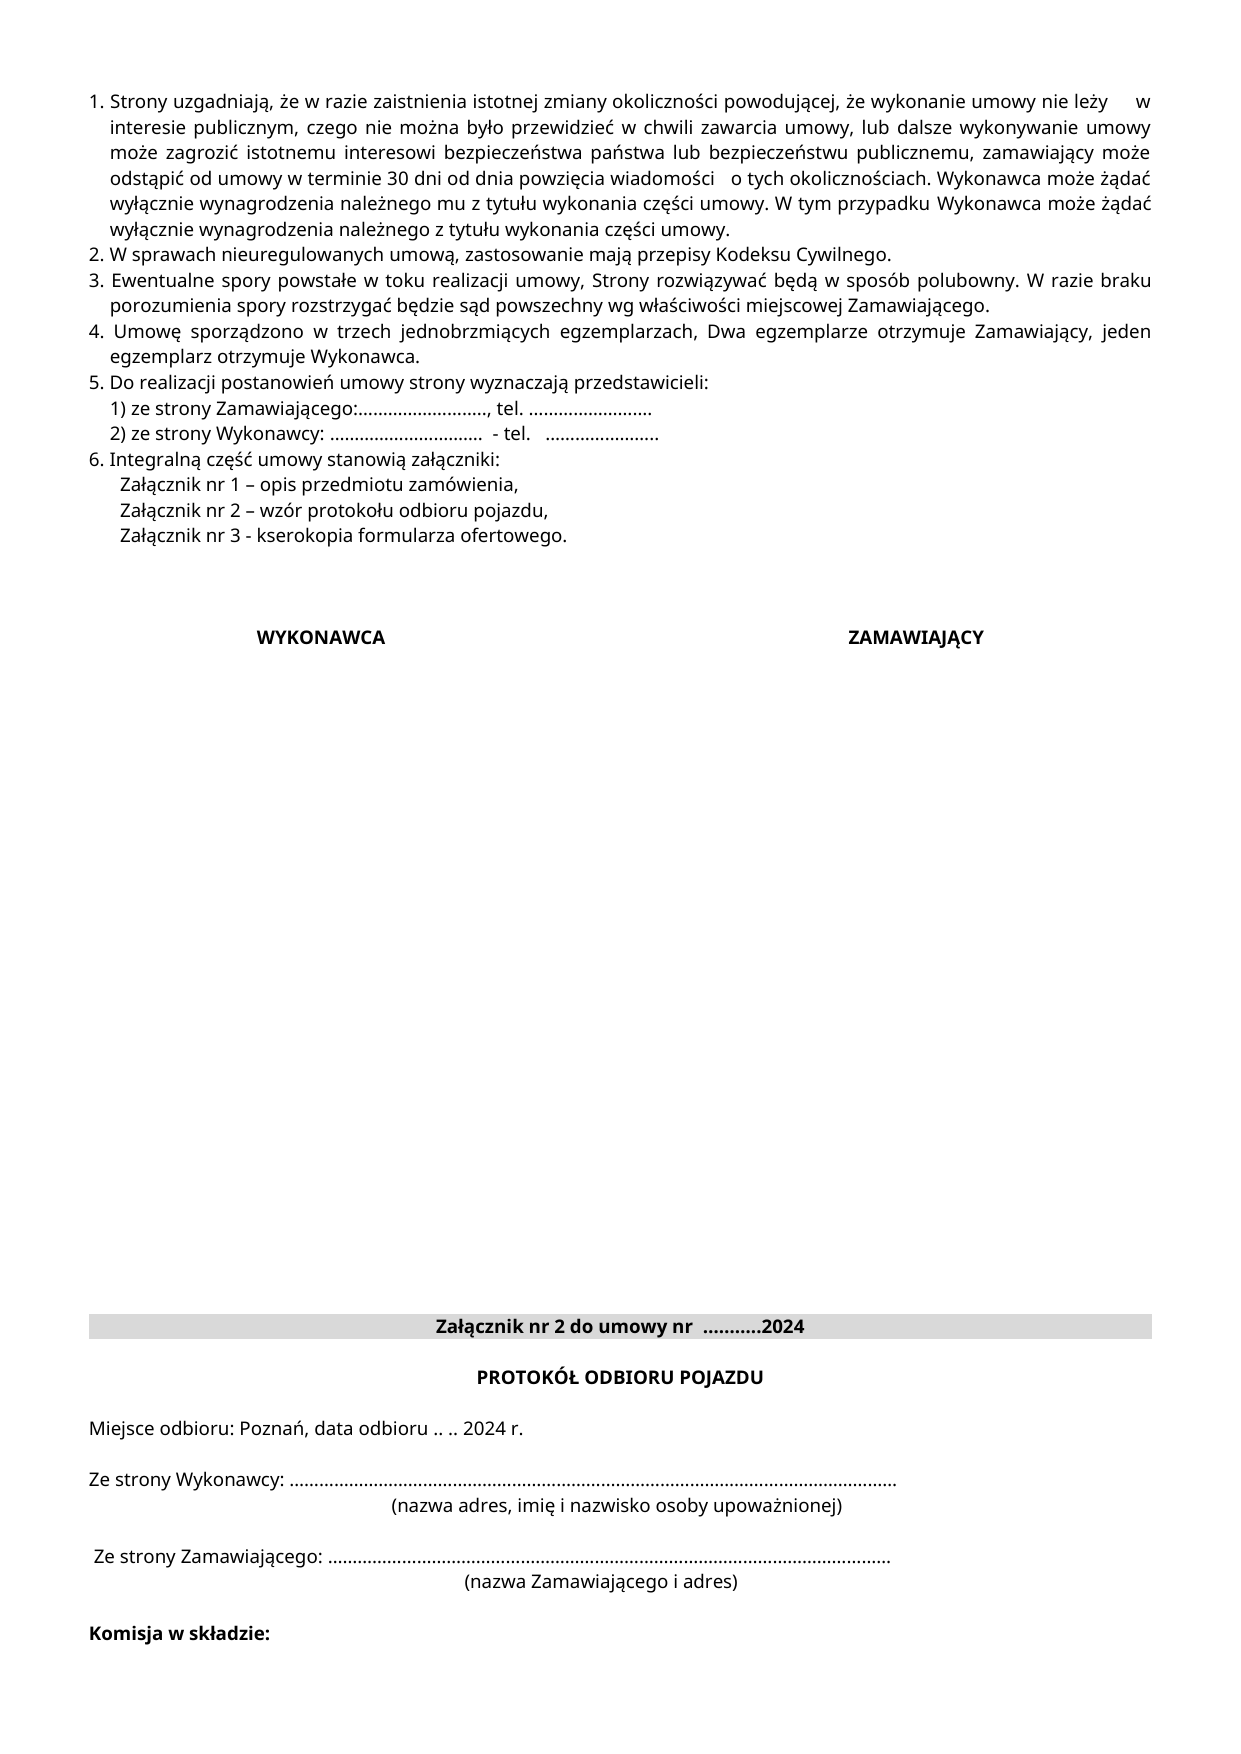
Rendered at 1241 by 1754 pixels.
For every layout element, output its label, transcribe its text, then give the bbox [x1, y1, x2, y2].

text Ze strony Zamawiającego: …………………………………………………………………………………………………… [89, 1543, 1152, 1569]
text Komisja w składzie: [89, 1620, 1152, 1645]
text WYKONAWCA ZAMAWIAJĄCY [89, 624, 1152, 650]
text (nazwa Zamawiającego i adres) [89, 1569, 1152, 1594]
text 1. Strony uzgadniają, że w razie zaistnienia istotnej zmiany okoliczności powodującej, że wykonanie umowy nie leży w interesie publicznym, czego nie można było przewidzieć w chwili zawarcia umowy, lub dalsze wykonywanie umowy może zagrozić istotnemu interesowi bezpieczeństwa państwa lub bezpieczeństwu publicznemu, zamawiający może odstąpić od umowy w terminie 30 dni od dnia powzięcia wiadomości o tych okolicznościach. Wykonawca może żądać wyłącznie wynagrodzenia należnego mu z tytułu wykonania części umowy. W tym przypadku Wykonawca może żądać wyłącznie wynagrodzenia należnego z tytułu wykonania części umowy. [89, 89, 1152, 242]
text Załącznik nr 1 – opis przedmiotu zamówienia, [120, 471, 1152, 497]
text Ze strony Wykonawcy: …………………………………………………………………………………………………………… [89, 1467, 1152, 1492]
subtitle Załącznik nr 2 do umowy nr ………..2024 [89, 1314, 1152, 1339]
text 4. Umowę sporządzono w trzech jednobrzmiących egzemplarzach, Dwa egzemplarze otrzymuje Zamawiający, jeden egzemplarz otrzymuje Wykonawca. [89, 318, 1152, 369]
text Załącznik nr 2 – wzór protokołu odbioru pojazdu, [120, 497, 1152, 522]
subtitle PROTOKÓŁ ODBIORU POJAZDU [89, 1365, 1152, 1390]
text 6. Integralną część umowy stanowią załączniki: [89, 446, 1152, 471]
text Miejsce odbioru: Poznań, data odbioru .. .. 2024 r. [89, 1416, 1152, 1441]
text 3. Ewentualne spory powstałe w toku realizacji umowy, Strony rozwiązywać będą w sposób polubowny. W razie braku porozumienia spory rozstrzygać będzie sąd powszechny wg właściwości miejscowej Zamawiającego. [89, 267, 1152, 318]
text 1) ze strony Zamawiającego:…………………….., tel. ……………………. [109, 395, 1152, 420]
text Załącznik nr 3 - kserokopia formularza ofertowego. [103, 522, 1152, 548]
text 2) ze strony Wykonawcy: …………………………. - tel. ………………….. [109, 420, 1152, 446]
text (nazwa adres, imię i nazwisko osoby upoważnionej) [89, 1492, 1152, 1518]
text 2. W sprawach nieuregulowanych umową, zastosowanie mają przepisy Kodeksu Cywilnego. [89, 242, 1152, 267]
text 5. Do realizacji postanowień umowy strony wyznaczają przedstawicieli: [89, 369, 1152, 395]
